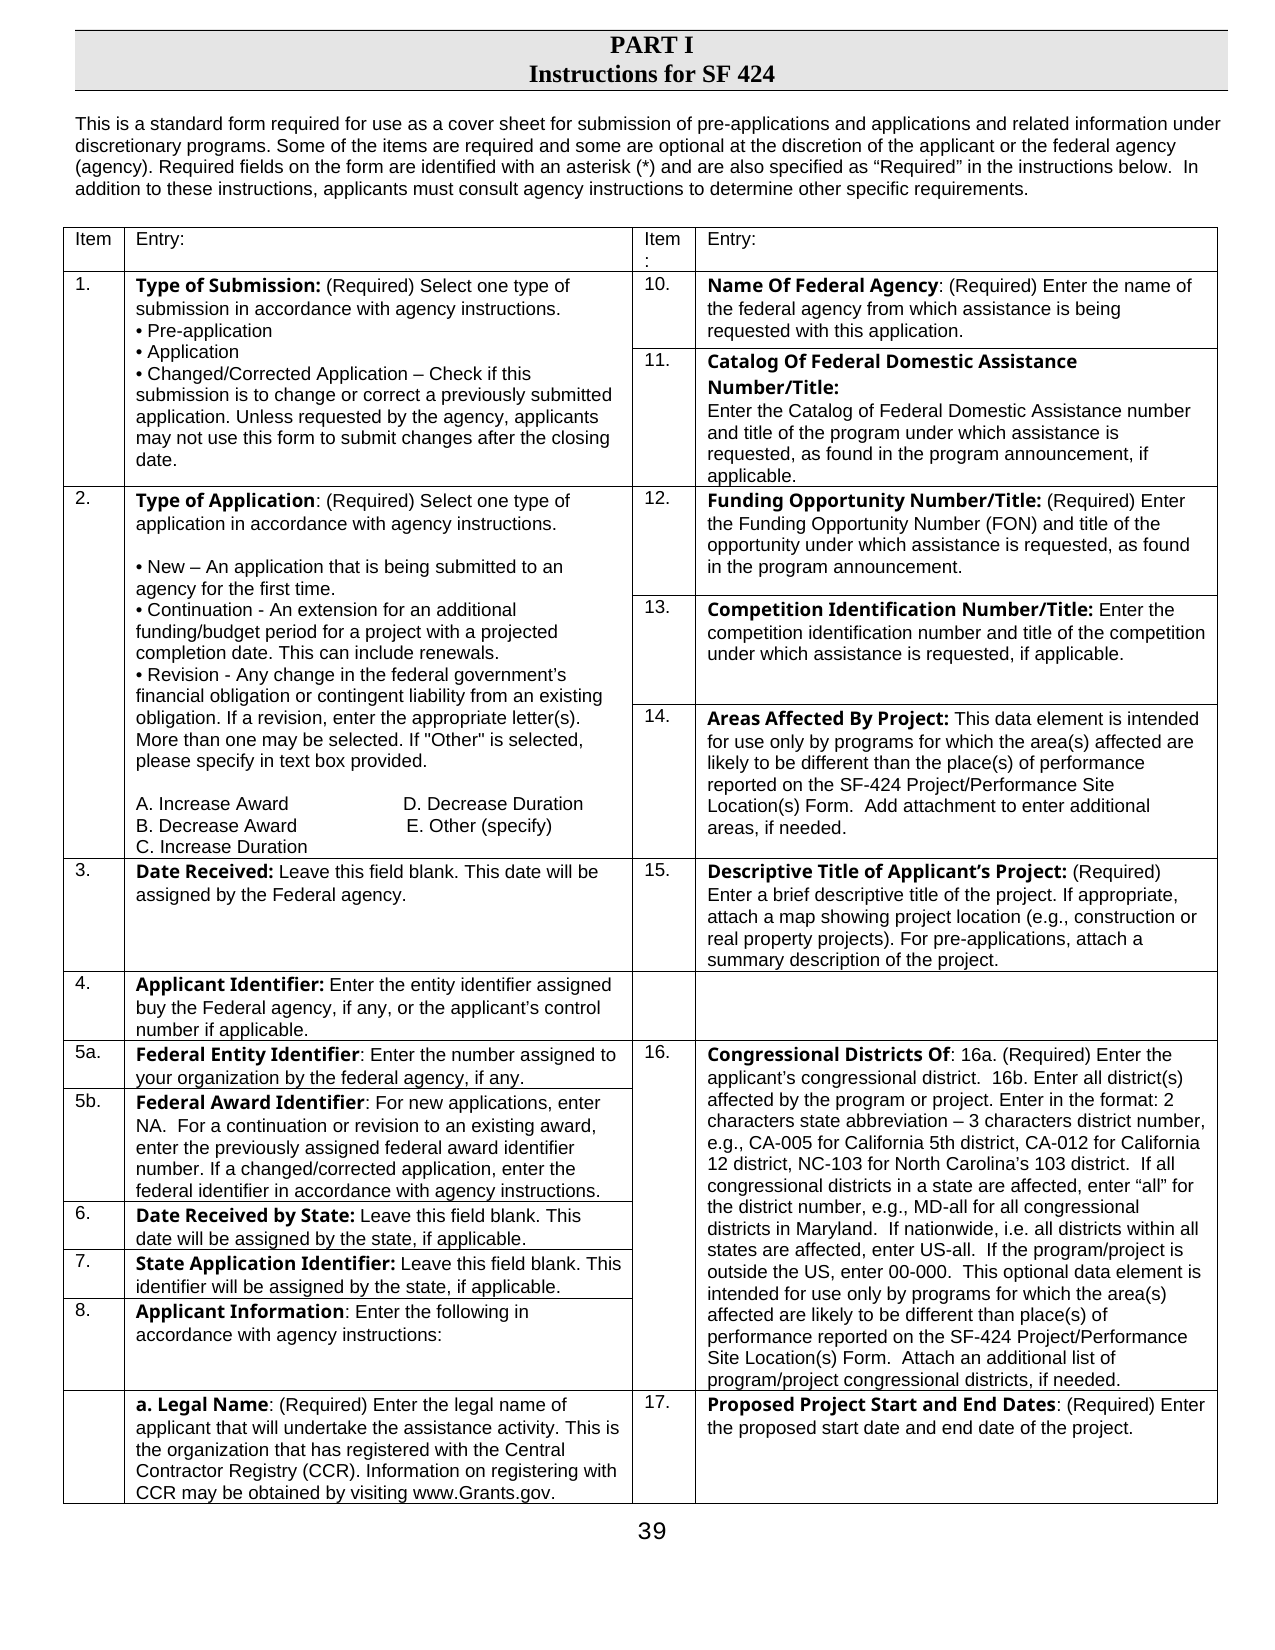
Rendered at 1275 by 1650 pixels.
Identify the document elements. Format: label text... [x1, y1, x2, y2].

table_cell 10. [633, 272, 695, 348]
table_cell 2. [64, 487, 124, 858]
table_cell Proposed Project Start and End Dates: (Required) Enter the proposed start date and end date of the project. [696, 1391, 1217, 1503]
text Instructions for SF 424 [75, 58, 1228, 90]
table_cell 14. [633, 705, 695, 858]
table_cell Applicant Information: Enter the following in accordance with agency instructions: [125, 1299, 632, 1390]
table_cell Funding Opportunity Number/Title: (Required) Enter the Funding Opportunity Number (FON) and title of the opportunity under which assistance is requested, as found in the program announcement. [696, 487, 1217, 595]
table_cell 7. [64, 1250, 124, 1297]
table_cell 1. [64, 272, 124, 486]
text PART I [75, 31, 1228, 58]
table_cell 6. [64, 1202, 124, 1249]
table_cell [64, 1391, 124, 1503]
table_cell Congressional Districts Of: 16a. (Required) Enter the applicant’s congressional district. 16b. Enter all district(s) affected by the program or project. Enter in the format: 2 characters state abbreviation – 3 characters district number, e.g., CA-005 for California 5th district, CA-012 for California 12 district, NC-103 for North Carolina’s 103 district. If all congressional districts in a state are affected, enter “all” for the district number, e.g., MD-all for all congressional districts in Maryland. If nationwide, i.e. all districts within all states are affected, enter US-all. If the program/project is outside the US, enter 00-000. This optional data element is intended for use only by programs for which the area(s) affected are likely to be different than place(s) of performance reported on the SF-424 Project/Performance Site Location(s) Form. Attach an additional list of program/project congressional districts, if needed. [696, 1041, 1217, 1390]
table_cell 8. [64, 1299, 124, 1390]
table_header Item [64, 228, 124, 271]
table_cell State Application Identifier: Leave this field blank. This identifier will be assigned by the state, if applicable. [125, 1250, 632, 1297]
table_cell Date Received: Leave this field blank. This date will be assigned by the Federal agency. [125, 859, 632, 971]
table_cell Descriptive Title of Applicant’s Project: (Required) Enter a brief descriptive title of the project. If appropriate, attach a map showing project location (e.g., construction or real property projects). For pre-applications, attach a summary description of the project. [696, 859, 1217, 971]
table_cell Type of Submission: (Required) Select one type of submission in accordance with agency instructions. • Pre-application • Application • Changed/Corrected Application – Check if this submission is to change or correct a previously submitted application. Unless requested by the agency, applicants may not use this form to submit changes after the closing date. [125, 272, 632, 486]
table_cell Federal Entity Identifier: Enter the number assigned to your organization by the federal agency, if any. [125, 1041, 632, 1088]
table_cell 17. [633, 1391, 695, 1503]
table_cell 11. [633, 349, 695, 486]
table_cell 3. [64, 859, 124, 971]
text This is a standard form required for use as a cover sheet for submission of pre-applications and applications and related information under discretionary programs. Some of the items are required and some are optional at the discretion of the applicant or the federal agency (agency). Required fields on the form are identified with an asterisk (*) and are also specified as “Required” in the instructions below. In addition to these instructions, applicants must consult agency instructions to determine other specific requirements. [75, 113, 1228, 199]
table_cell 5b. [64, 1089, 124, 1201]
table_cell 13. [633, 596, 695, 704]
table_cell a. Legal Name: (Required) Enter the legal name of applicant that will undertake the assistance activity. This is the organization that has registered with the Central Contractor Registry (CCR). Information on registering with CCR may be obtained by visiting www.Grants.gov. [125, 1391, 632, 1503]
table_cell 12. [633, 487, 695, 595]
table_cell 15. [633, 859, 695, 971]
table_cell Date Received by State: Leave this field blank. This date will be assigned by the state, if applicable. [125, 1202, 632, 1249]
table_cell Applicant Identifier: Enter the entity identifier assigned buy the Federal agency, if any, or the applicant’s control number if applicable. [125, 972, 632, 1040]
table_cell [696, 972, 1217, 1040]
table_header Entry: [125, 228, 632, 271]
table_cell 5a. [64, 1041, 124, 1088]
table_cell Federal Award Identifier: For new applications, enter NA. For a continuation or revision to an existing award, enter the previously assigned federal award identifier number. If a changed/corrected application, enter the federal identifier in accordance with agency instructions. [125, 1089, 632, 1201]
table_cell Type of Application: (Required) Select one type of application in accordance with agency instructions. • New – An application that is being submitted to an agency for the first time. • Continuation - An extension for an additional funding/budget period for a project with a projected completion date. This can include renewals. • Revision - Any change in the federal government’s financial obligation or contingent liability from an existing obligation. If a revision, enter the appropriate letter(s). More than one may be selected. If "Other" is selected, please specify in text box provided. A. Increase Award D. Decrease Duration B. Decrease Award E. Other (specify) C. Increase Duration [125, 487, 632, 858]
table_header Entry: [696, 228, 1217, 271]
table_cell 4. [64, 972, 124, 1040]
table_cell [633, 972, 695, 1040]
table_cell Areas Affected By Project: This data element is intended for use only by programs for which the area(s) affected are likely to be different than the place(s) of performance reported on the SF-424 Project/Performance Site Location(s) Form. Add attachment to enter additional areas, if needed. [696, 705, 1217, 858]
table_cell Competition Identification Number/Title: Enter the competition identification number and title of the competition under which assistance is requested, if applicable. [696, 596, 1217, 704]
table_cell Catalog Of Federal Domestic Assistance Number/Title: Enter the Catalog of Federal Domestic Assistance number and title of the program under which assistance is requested, as found in the program announcement, if applicable. [696, 349, 1217, 486]
table_header Item: [633, 228, 695, 271]
table_cell 16. [633, 1041, 695, 1390]
table_cell Name Of Federal Agency: (Required) Enter the name of the federal agency from which assistance is being requested with this application. [696, 272, 1217, 348]
